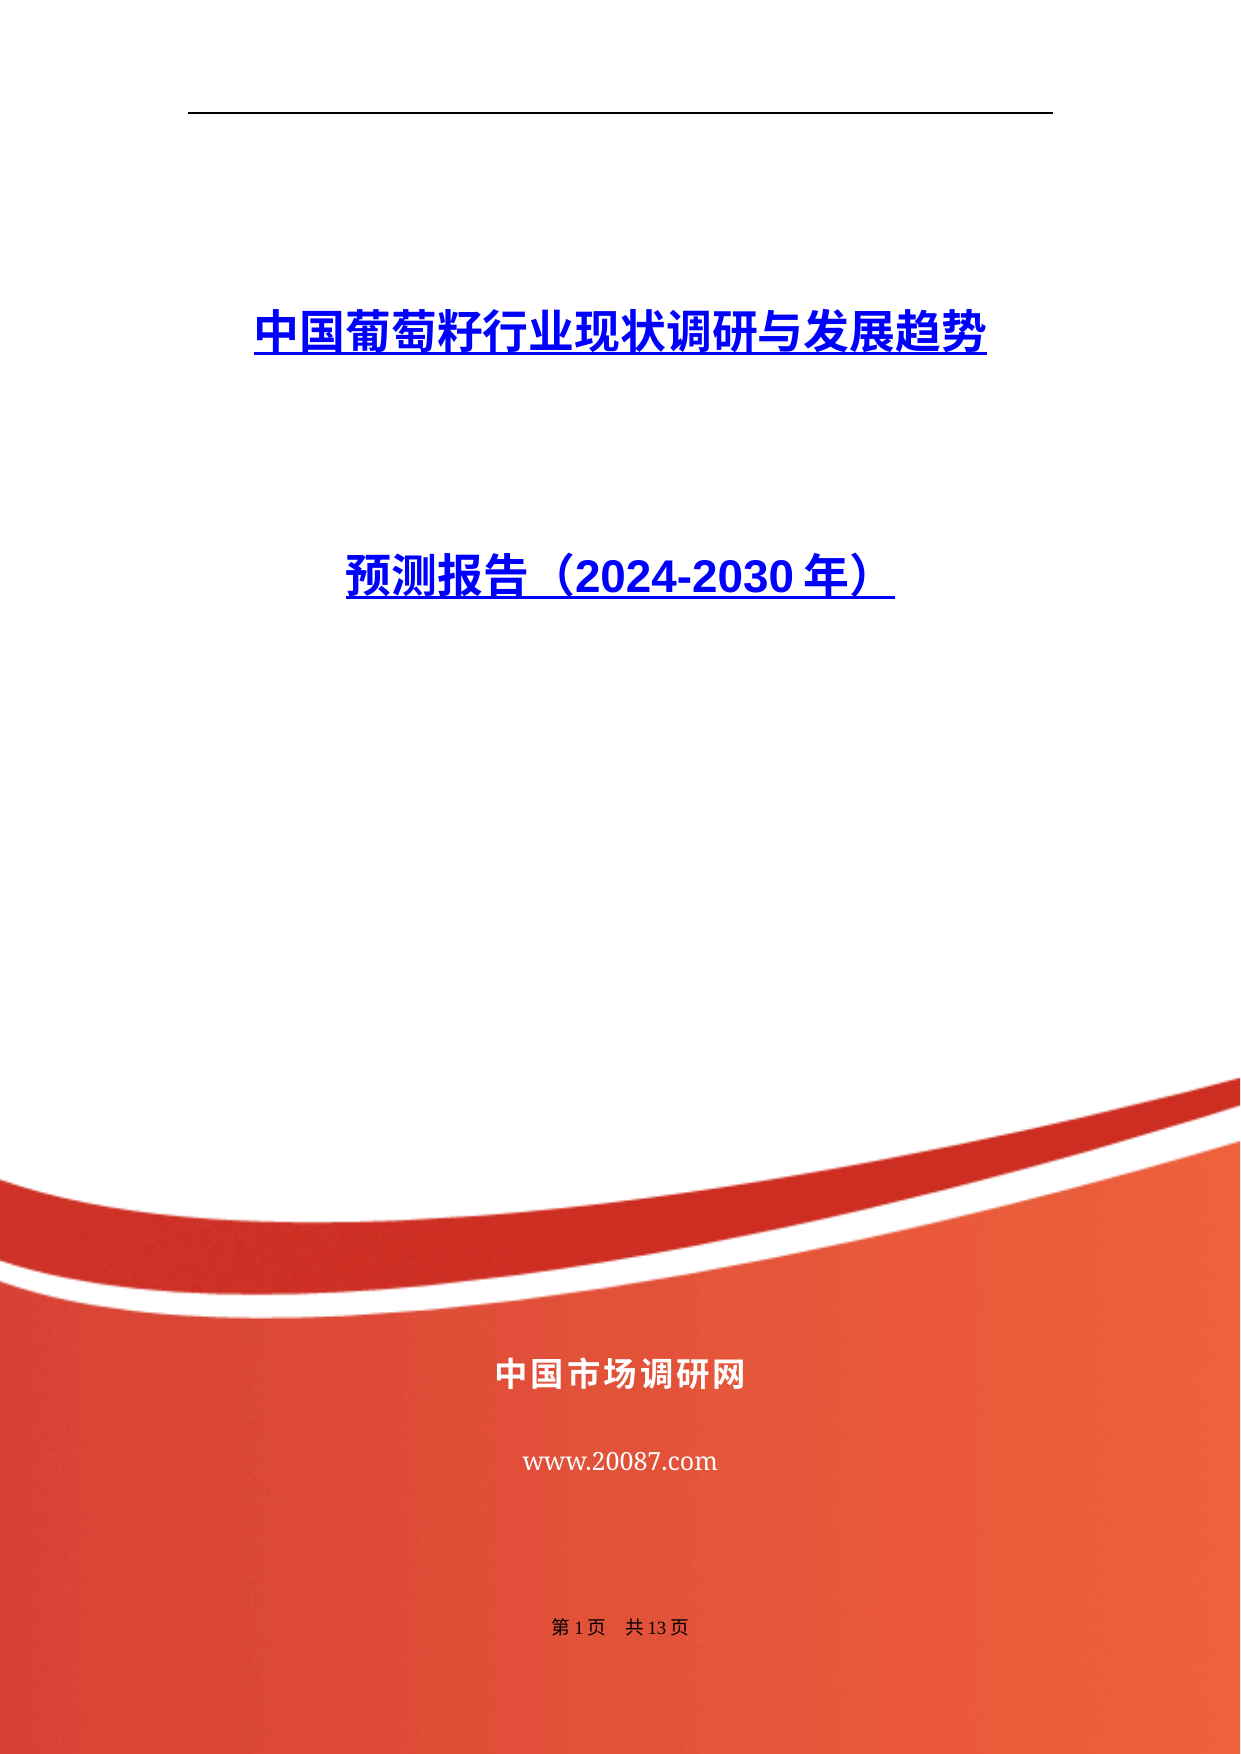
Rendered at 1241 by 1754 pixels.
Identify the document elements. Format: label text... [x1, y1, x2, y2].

text www.20087.com [187, 1428, 1053, 1493]
table_header 中国葡萄籽行业现状调研与发展趋势预测报告（2024-2030年） [188, 207, 1053, 773]
subtitle 中国市场调研网 [187, 1339, 1053, 1404]
picture [0, 1006, 1241, 1754]
